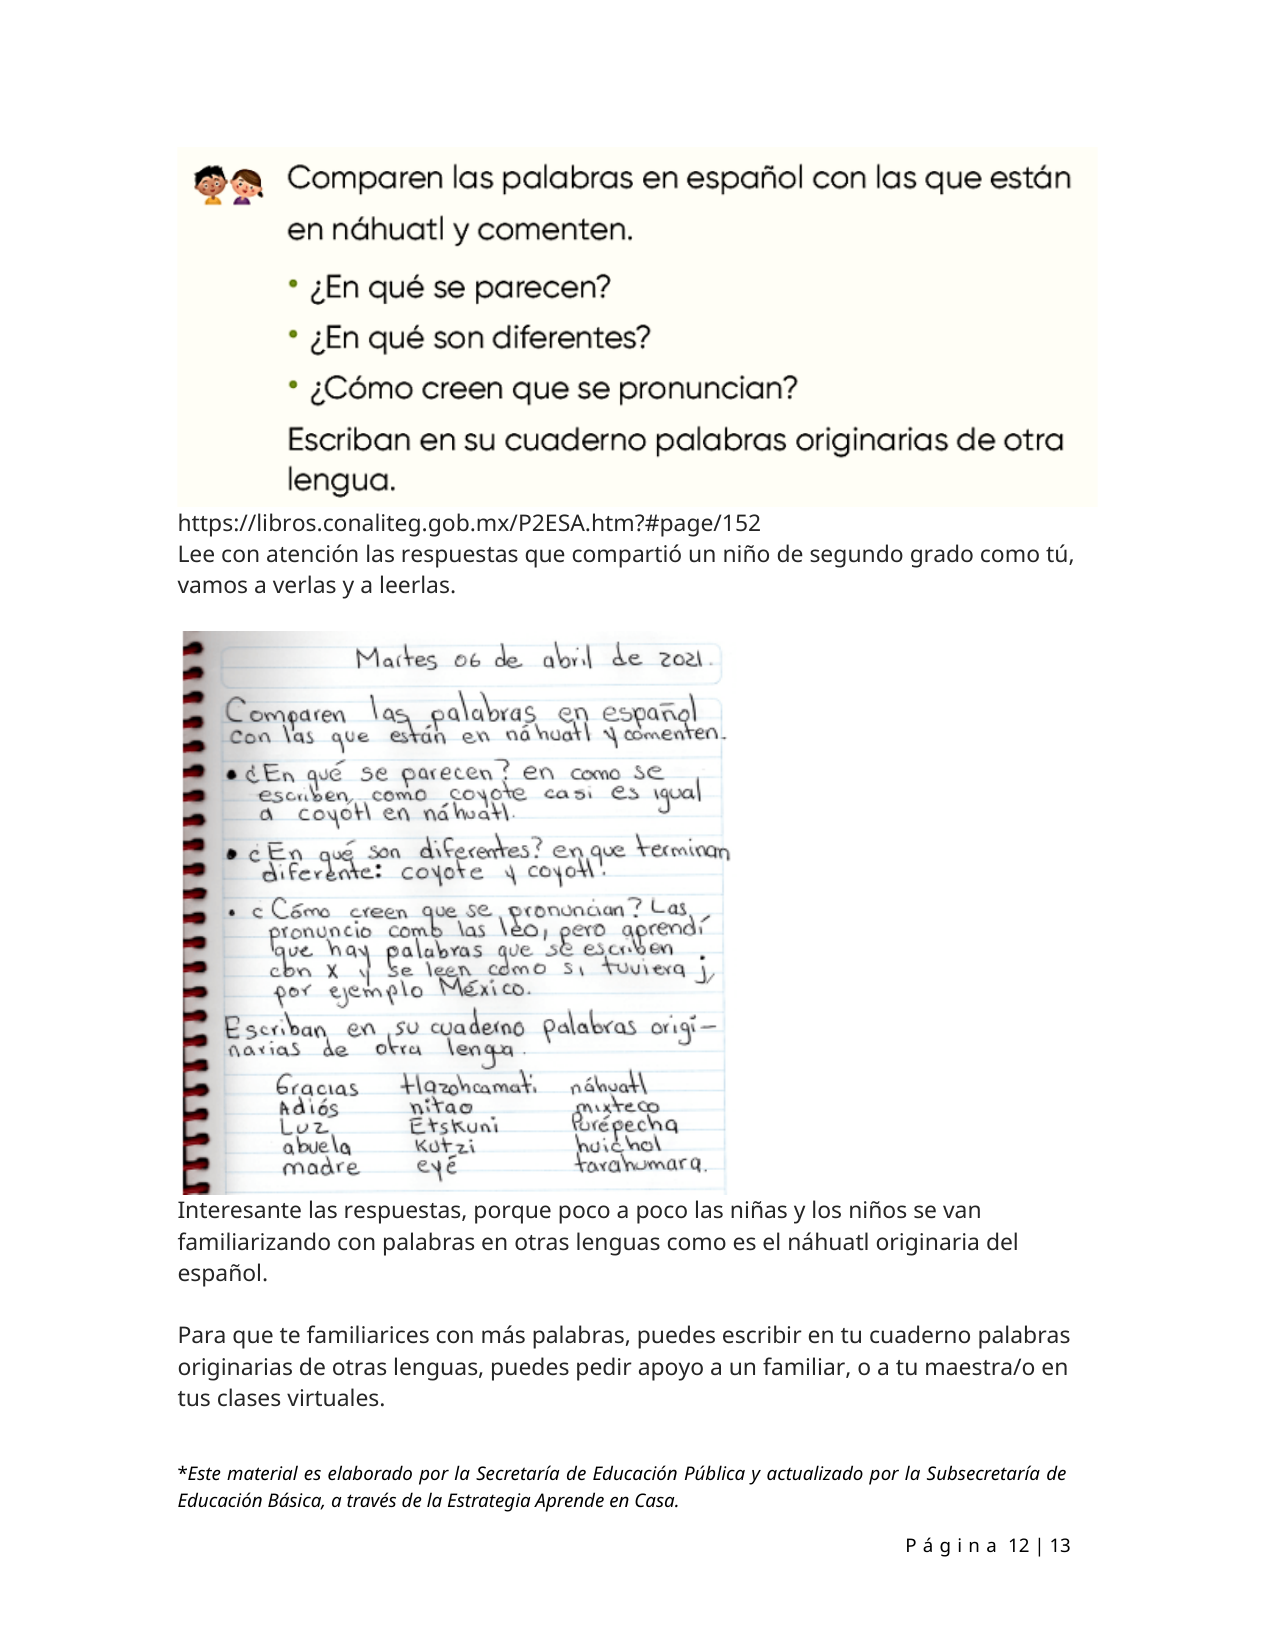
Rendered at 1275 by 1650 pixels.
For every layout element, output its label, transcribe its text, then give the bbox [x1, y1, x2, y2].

picture [177, 147, 1098, 507]
text Para que te familiarices con más palabras, puedes escribir en tu cuaderno palabras originarias de otras lenguas, puedes pedir apoyo a un familiar, o a tu maestra/o en tus clases virtuales. [177, 1319, 1098, 1413]
text Lee con atención las respuestas que compartió un niño de segundo grado como tú, vamos a verlas y a leerlas. [177, 538, 1098, 600]
text https://libros.conaliteg.gob.mx/P2ESA.htm?#page/152 [177, 507, 1098, 538]
text Interesante las respuestas, porque poco a poco las niñas y los niños se van familiarizando con palabras en otras lenguas como es el náhuatl originaria del español. [177, 1194, 1098, 1288]
picture [177, 631, 746, 1195]
